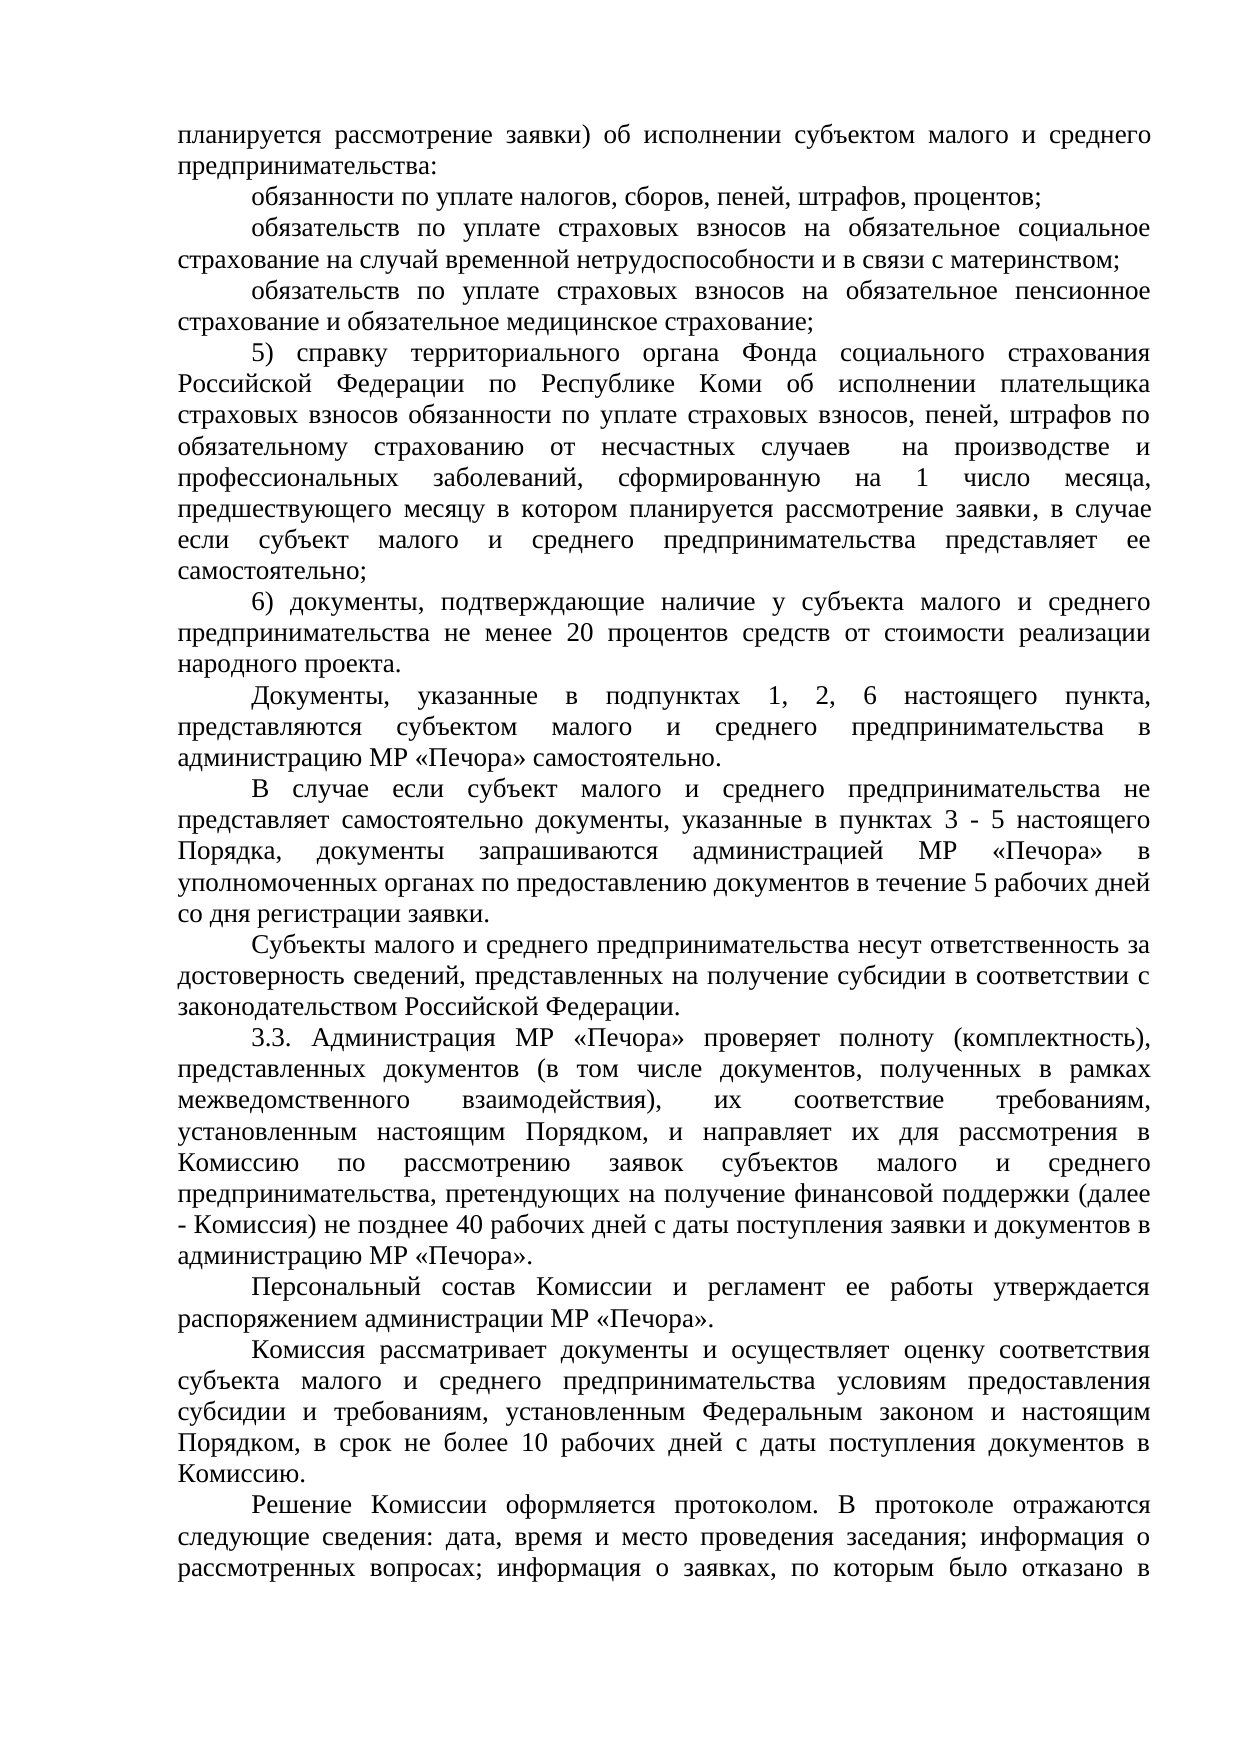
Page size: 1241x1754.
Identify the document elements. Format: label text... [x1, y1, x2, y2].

text 5) справку территориального органа Фонда социального страхования Российской Федерации по Республике Коми об исполнении плательщика страховых взносов обязанности по уплате страховых взносов, пеней, штрафов по обязательному страхованию от несчастных случаев на производстве и профессиональных заболеваний, сформированную на 1 число месяца, предшествующего месяцу в котором планируется рассмотрение заявки, в случае если субъект малого и среднего предпринимательства представляет ее самостоятельно; [177, 336, 1152, 585]
text В случае если субъект малого и среднего предпринимательства не представляет самостоятельно документы, указанные в пунктах 3 - 5 настоящего Порядка, документы запрашиваются администрацией МР «Печора» в уполномоченных органах по предоставлению документов в течение 5 рабочих дней со дня регистрации заявки. [177, 772, 1152, 928]
text Субъекты малого и среднего предпринимательства несут ответственность за достоверность сведений, представленных на получение субсидии в соответствии с законодательством Российской Федерации. [177, 928, 1152, 1021]
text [177, 118, 1152, 180]
text обязательств по уплате страховых взносов на обязательное пенсионное страхование и обязательное медицинское страхование; [177, 274, 1152, 336]
text Персональный состав Комиссии и регламент ее работы утверждается распоряжением администрации МР «Печора». [177, 1271, 1152, 1333]
text 3.3. Администрация МР «Печора» проверяет полноту (комплектность), представленных документов (в том числе документов, полученных в рамках межведомственного взаимодействия), их соответствие требованиям, установленным настоящим Порядком, и направляет их для рассмотрения в Комиссию по рассмотрению заявок субъектов малого и среднего предпринимательства, претендующих на получение финансовой поддержки (далее - Комиссия) не позднее 40 рабочих дней с даты поступления заявки и документов в администрацию МР «Печора». [177, 1021, 1152, 1271]
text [177, 1488, 1152, 1582]
text обязанности по уплате налогов, сборов, пеней, штрафов, процентов; [177, 180, 1152, 212]
text 6) документы, подтверждающие наличие у субъекта малого и среднего предпринимательства не менее 20 процентов средств от стоимости реализации народного проекта. [177, 585, 1152, 679]
text обязательств по уплате страховых взносов на обязательное социальное страхование на случай временной нетрудоспособности и в связи с материнством; [177, 212, 1152, 274]
text Документы, указанные в подпунктах 1, 2, 6 настоящего пункта, представляются субъектом малого и среднего предпринимательства в администрацию МР «Печора» самостоятельно. [177, 679, 1152, 772]
text Комиссия рассматривает документы и осуществляет оценку соответствия субъекта малого и среднего предпринимательства условиям предоставления субсидии и требованиям, установленным Федеральным законом и настоящим Порядком, в срок не более 10 рабочих дней с даты поступления документов в Комиссию. [177, 1333, 1152, 1488]
